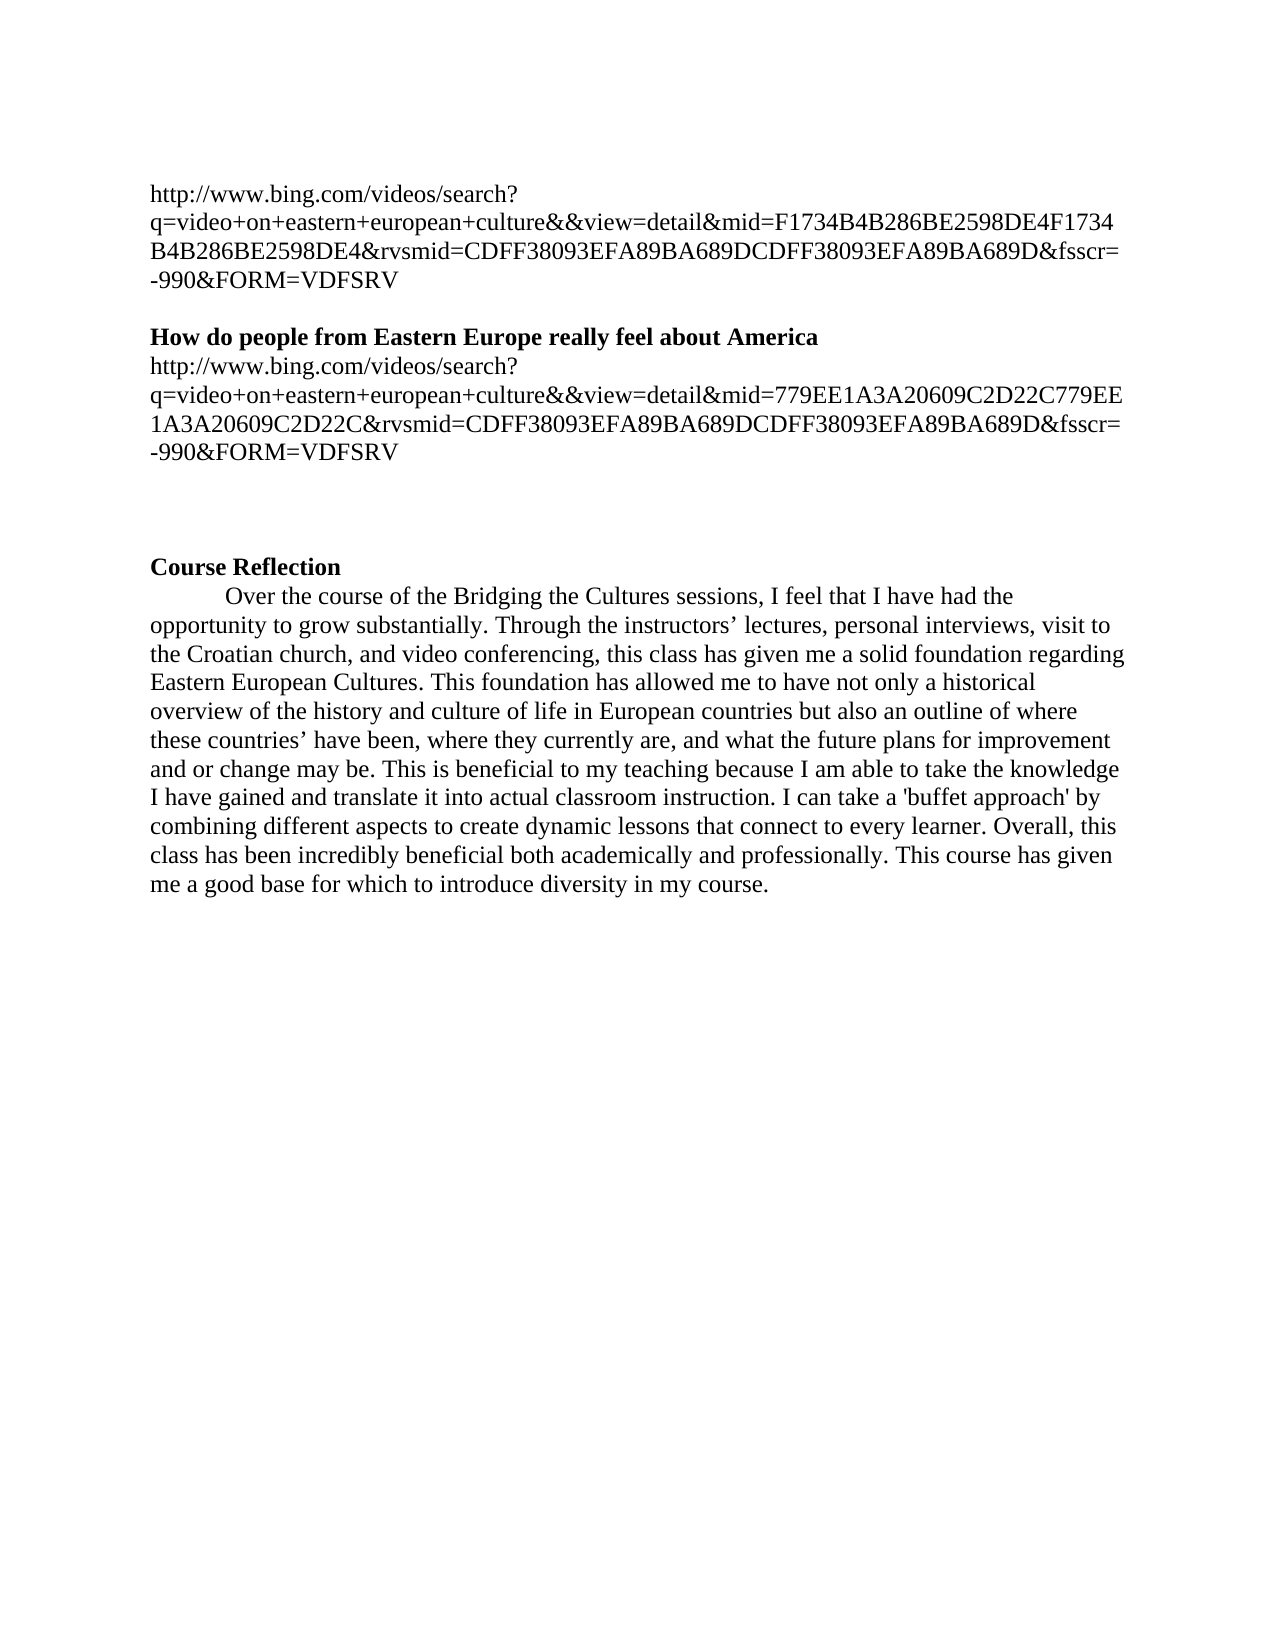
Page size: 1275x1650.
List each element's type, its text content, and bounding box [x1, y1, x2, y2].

text http://www.bing.com/videos/search?q=video+on+eastern+european+culture&&view=detail&mid=F1734B4B286BE2598DE4F1734B4B286BE2598DE4&rvsmid=CDFF38093EFA89BA689DCDFF38093EFA89BA689D&fsscr=-990&FORM=VDFSRV [150, 179, 1125, 294]
text Over the course of the Bridging the Cultures sessions, I feel that I have had the opportunity to grow substantially. Through the instructors’ lectures, personal interviews, visit to the Croatian church, and video conferencing, this class has given me a solid foundation regarding Eastern European Cultures. This foundation has allowed me to have not only a historical overview of the history and culture of life in European countries but also an outline of where these countries’ have been, where they currently are, and what the future plans for improvement and or change may be. This is beneficial to my teaching because I am able to take the knowledge I have gained and translate it into actual classroom instruction. I can take a 'buffet approach' by combining different aspects to create dynamic lessons that connect to every learner. Overall, this class has been incredibly beneficial both academically and professionally. This course has given me a good base for which to introduce diversity in my course. [150, 581, 1125, 897]
text How do people from Eastern Europe really feel about America [150, 322, 1125, 351]
text http://www.bing.com/videos/search?q=video+on+eastern+european+culture&&view=detail&mid=779EE1A3A20609C2D22C779EE1A3A20609C2D22C&rvsmid=CDFF38093EFA89BA689DCDFF38093EFA89BA689D&fsscr=-990&FORM=VDFSRV [150, 351, 1125, 466]
text Course Reflection [150, 552, 1125, 581]
